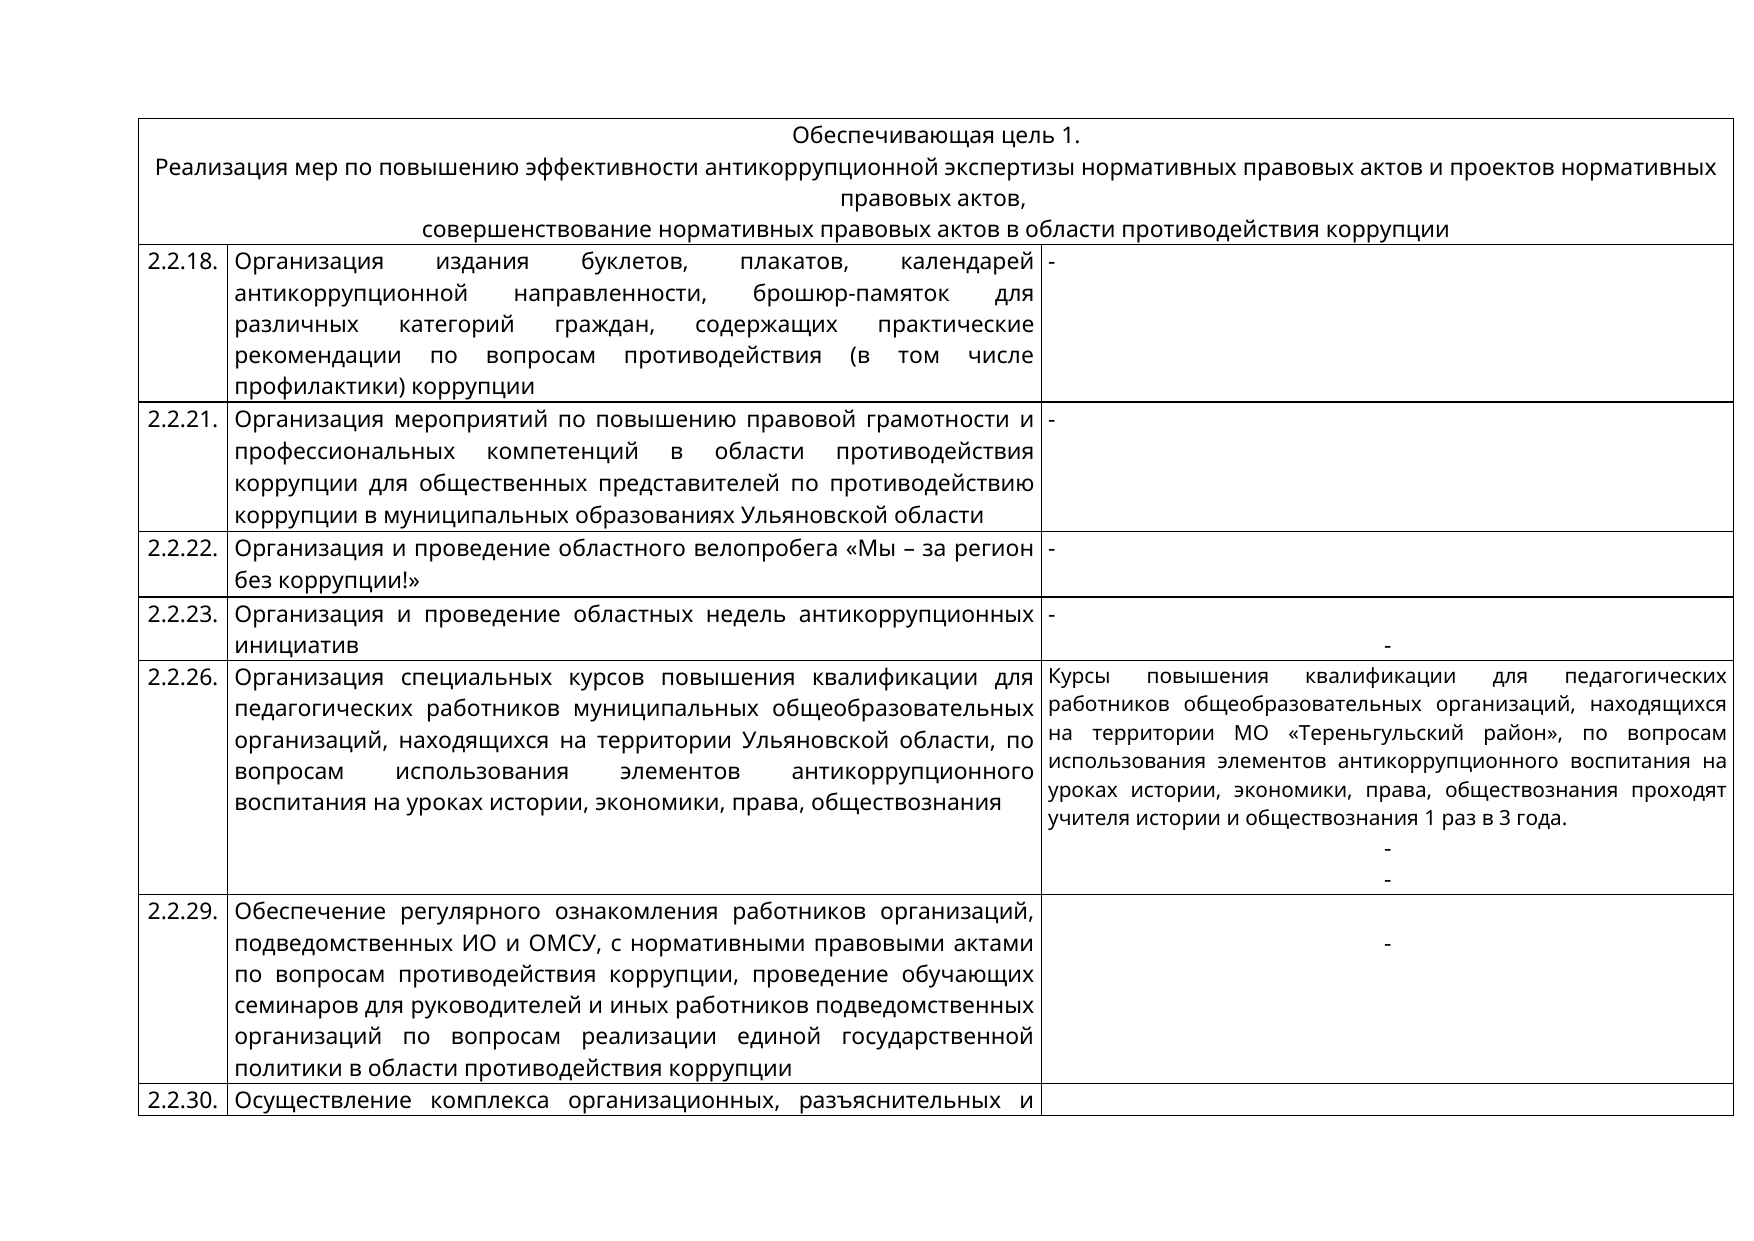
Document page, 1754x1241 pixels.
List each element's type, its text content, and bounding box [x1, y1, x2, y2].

table_cell 2.2.29. [139, 895, 227, 1083]
table_cell Организация издания буклетов, плакатов, календарей антикоррупционной направленности, брошюр-памяток для различных категорий граждан, содержащих практические рекомендации по вопросам противодействия (в том числе профилактики) коррупции [228, 245, 1041, 401]
table_cell Организация и проведение областного велопробега «Мы – за регион без коррупции!» [228, 532, 1041, 596]
table_cell - [1042, 245, 1733, 401]
table_cell 2.2.21. [139, 403, 227, 531]
table_cell - [1042, 1084, 1733, 1115]
table_cell Организация мероприятий по повышению правовой грамотности и профессиональных компетенций в области противодействия коррупции для общественных представителей по противодействию коррупции в муниципальных образованиях Ульяновской области [228, 403, 1041, 531]
table_cell Организация специальных курсов повышения квалификации для педагогических работников муниципальных общеобразовательных организаций, находящихся на территории Ульяновской области, по вопросам использования элементов антикоррупционного воспитания на уроках истории, экономики, права, обществознания [228, 661, 1041, 894]
table_cell 2.2.23. [139, 598, 227, 660]
table_cell - [1042, 532, 1733, 596]
table_cell 2.2.18. [139, 245, 227, 401]
table_cell 2.2.22. [139, 532, 227, 596]
table_header Обеспечивающая цель 1. Реализация мер по повышению эффективности антикоррупционной экспертизы нормативных правовых актов и проектов нормативных правовых актов, совершенствование нормативных правовых актов в области противодействия коррупции [139, 119, 1733, 244]
table_cell Обеспечение регулярного ознакомления работников организаций, подведомственных ИО и ОМСУ, с нормативными правовыми актами по вопросам противодействия коррупции, проведение обучающих семинаров для руководителей и иных работников подведомственных организаций по вопросам реализации единой государственной политики в области противодействия коррупции [228, 895, 1041, 1083]
table_cell Курсы повышения квалификации для педагогических работников общеобразовательных организаций, находящихся на территории МО «Тереньгульский район», по вопросам использования элементов антикоррупционного воспитания на уроках истории, экономики, права, обществознания проходят учителя истории и обществознания 1 раз в 3 года. - - [1042, 661, 1733, 894]
table_cell 2.2.30. [139, 1084, 227, 1115]
table_cell Организация и проведение областных недель антикоррупционных инициатив [228, 598, 1041, 660]
table_cell - [1042, 403, 1733, 531]
table_cell 2.2.26. [139, 661, 227, 894]
table_cell - - [1042, 598, 1733, 660]
table_cell - [1042, 895, 1733, 1083]
